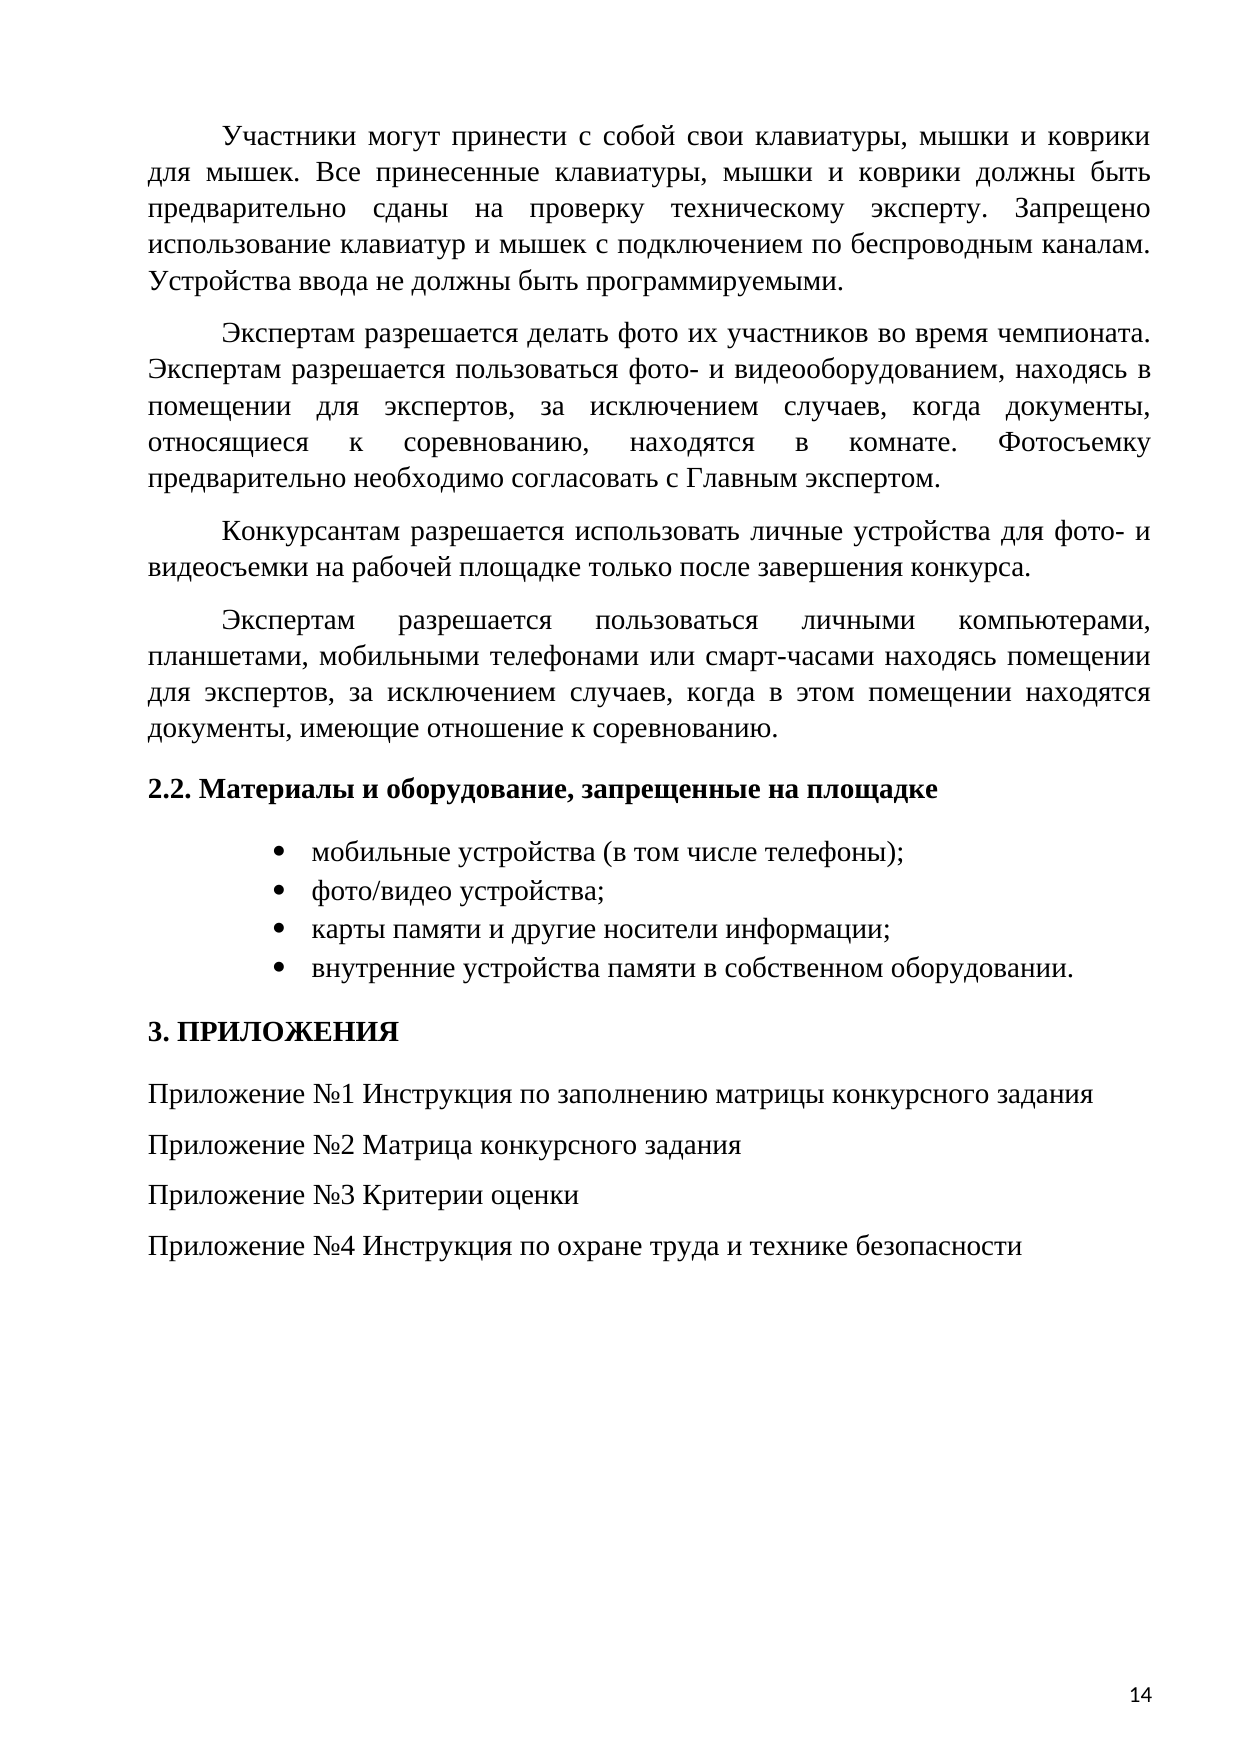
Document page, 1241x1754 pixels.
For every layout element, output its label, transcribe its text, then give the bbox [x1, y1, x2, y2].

text Экспертам разрешается пользоваться личными компьютерами, планшетами, мобильными телефонами или смарт-часами находясь помещении для экспертов, за исключением случаев, когда в этом помещении находятся документы, имеющие отношение к соревнованию. [148, 602, 1152, 744]
text Приложение №4 Инструкция по охране труда и технике безопасности [148, 1228, 1152, 1261]
list фото/видео устройства; [274, 873, 1152, 907]
text Конкурсантам разрешается использовать личные устройства для фото- и видеосъемки на рабочей площадке только после завершения конкурса. [148, 513, 1152, 583]
list мобильные устройства (в том числе телефоны); [274, 834, 1152, 868]
text Приложение №2 Матрица конкурсного задания [148, 1127, 1152, 1161]
subtitle 2.2. Материалы и оборудование, запрещенные на площадке [148, 771, 1152, 805]
text Приложение №3 Критерии оценки [148, 1177, 1152, 1211]
list внутренние устройства памяти в собственном оборудовании. [274, 950, 1152, 984]
text Участники могут принести с собой свои клавиатуры, мышки и коврики для мышек. Все принесенные клавиатуры, мышки и коврики должны быть предварительно сданы на проверку техническому эксперту. Запрещено использование клавиатур и мышек с подключением по беспроводным каналам. Устройства ввода не должны быть программируемыми. [148, 118, 1152, 296]
text Экспертам разрешается делать фото их участников во время чемпионата. Экспертам разрешается пользоваться фото- и видеооборудованием, находясь в помещении для экспертов, за исключением случаев, когда документы, относящиеся к соревнованию, находятся в комнате. Фотосъемку предварительно необходимо согласовать с Главным экспертом. [148, 316, 1152, 494]
text 3. Приложения [148, 1014, 1152, 1047]
text Приложение №1 Инструкция по заполнению матрицы конкурсного задания [148, 1077, 1152, 1110]
list карты памяти и другие носители информации; [274, 912, 1152, 945]
